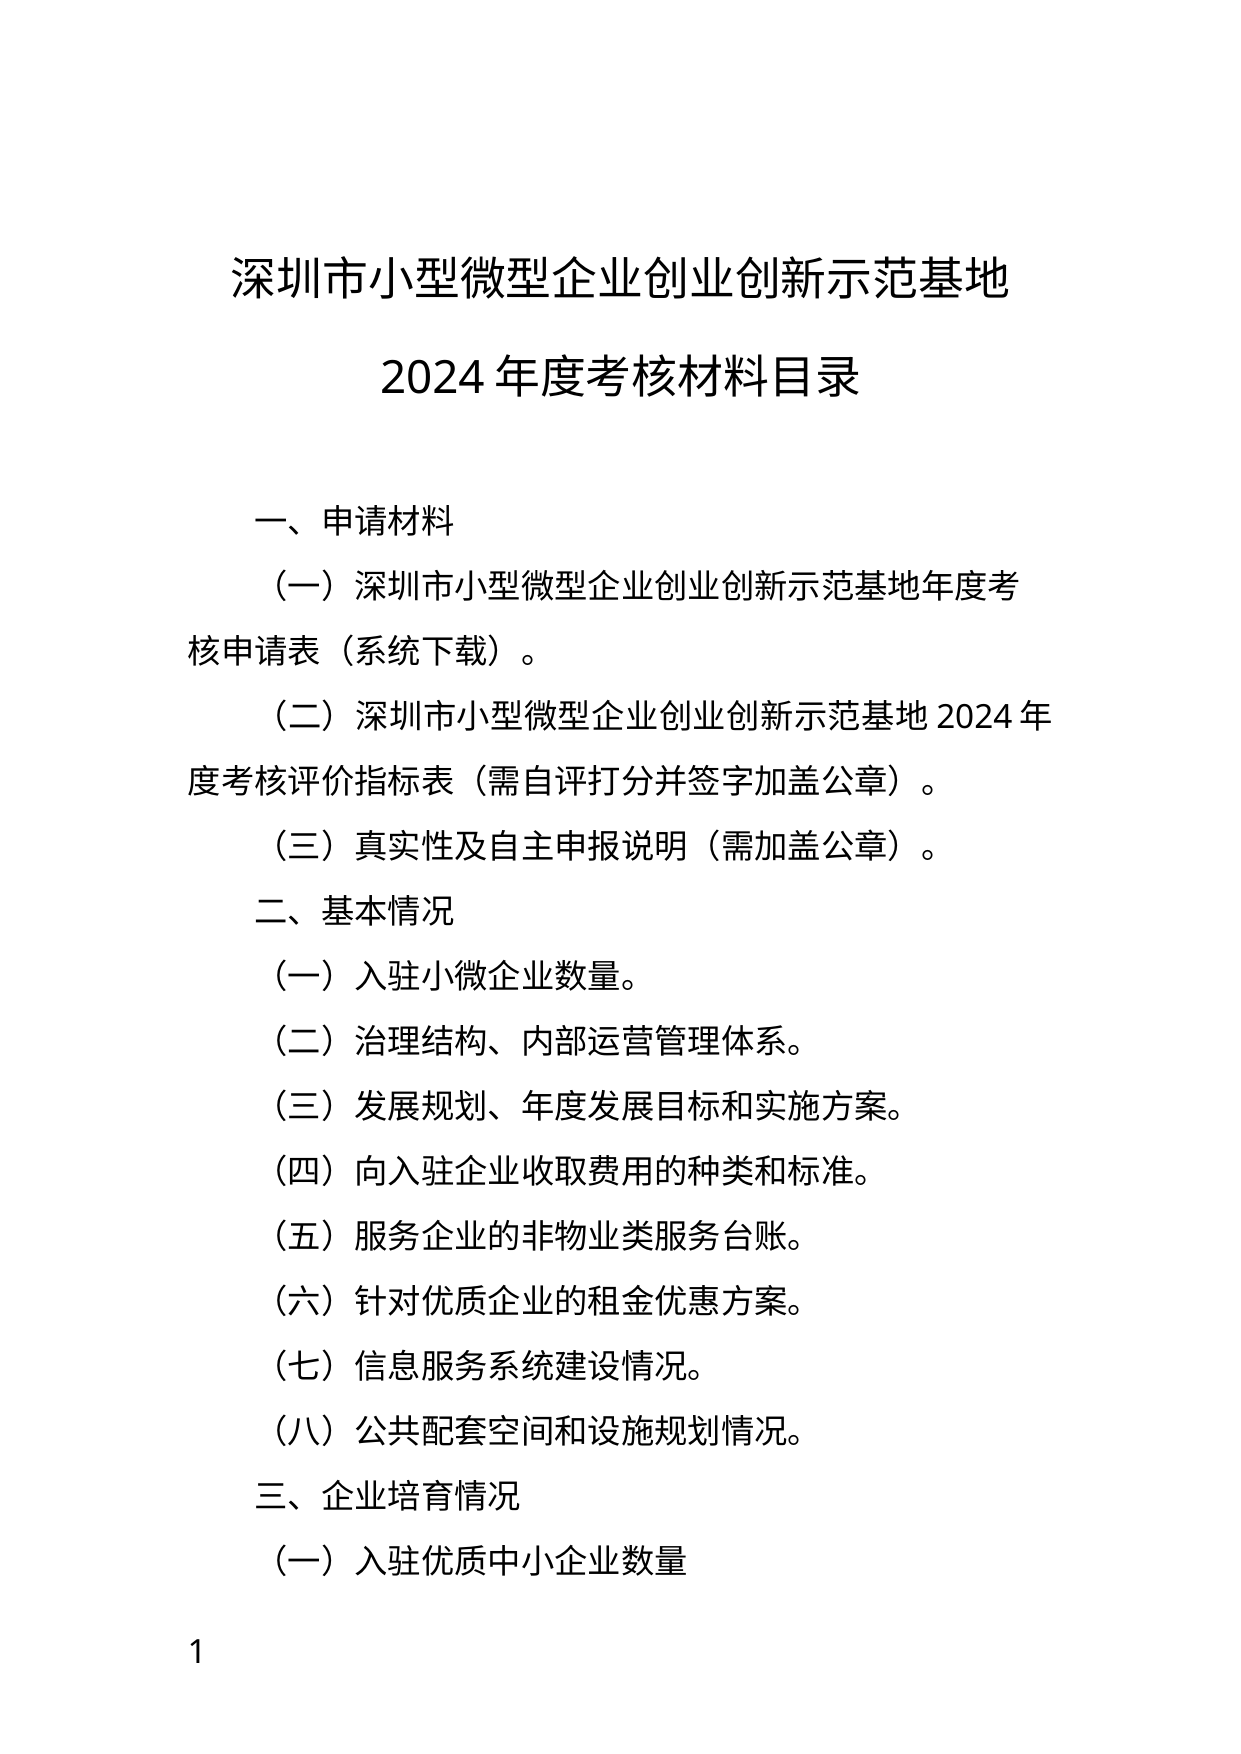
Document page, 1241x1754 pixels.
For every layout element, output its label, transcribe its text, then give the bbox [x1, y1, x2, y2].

text （七）信息服务系统建设情况。 [187, 1332, 1053, 1397]
text （二）治理结构、内部运营管理体系。 [187, 1007, 1053, 1072]
text （二）深圳市小型微型企业创业创新示范基地2024年度考核评价指标表（需自评打分并签字加盖公章）。 [187, 682, 1053, 812]
text （六）针对优质企业的租金优惠方案。 [187, 1267, 1053, 1332]
text （四）向入驻企业收取费用的种类和标准。 [187, 1137, 1053, 1202]
text （一）入驻优质中小企业数量 [187, 1527, 1053, 1592]
text （一）入驻小微企业数量。 [187, 942, 1053, 1007]
text （三）真实性及自主申报说明（需加盖公章）。 [187, 812, 1053, 877]
text 深圳市小型微型企业创业创新示范基地2024年度考核材料目录 [187, 227, 1053, 422]
text 三、企业培育情况 [187, 1462, 1053, 1527]
subtitle （一）深圳市小型微型企业创业创新示范基地年度考核申请表（系统下载）。 [187, 552, 1053, 682]
text （五）服务企业的非物业类服务台账。 [187, 1202, 1053, 1267]
text （八）公共配套空间和设施规划情况。 [187, 1397, 1053, 1462]
text 二、基本情况 [187, 877, 1053, 942]
text （三）发展规划、年度发展目标和实施方案。 [187, 1072, 1053, 1137]
text 一、申请材料 [187, 487, 1053, 552]
